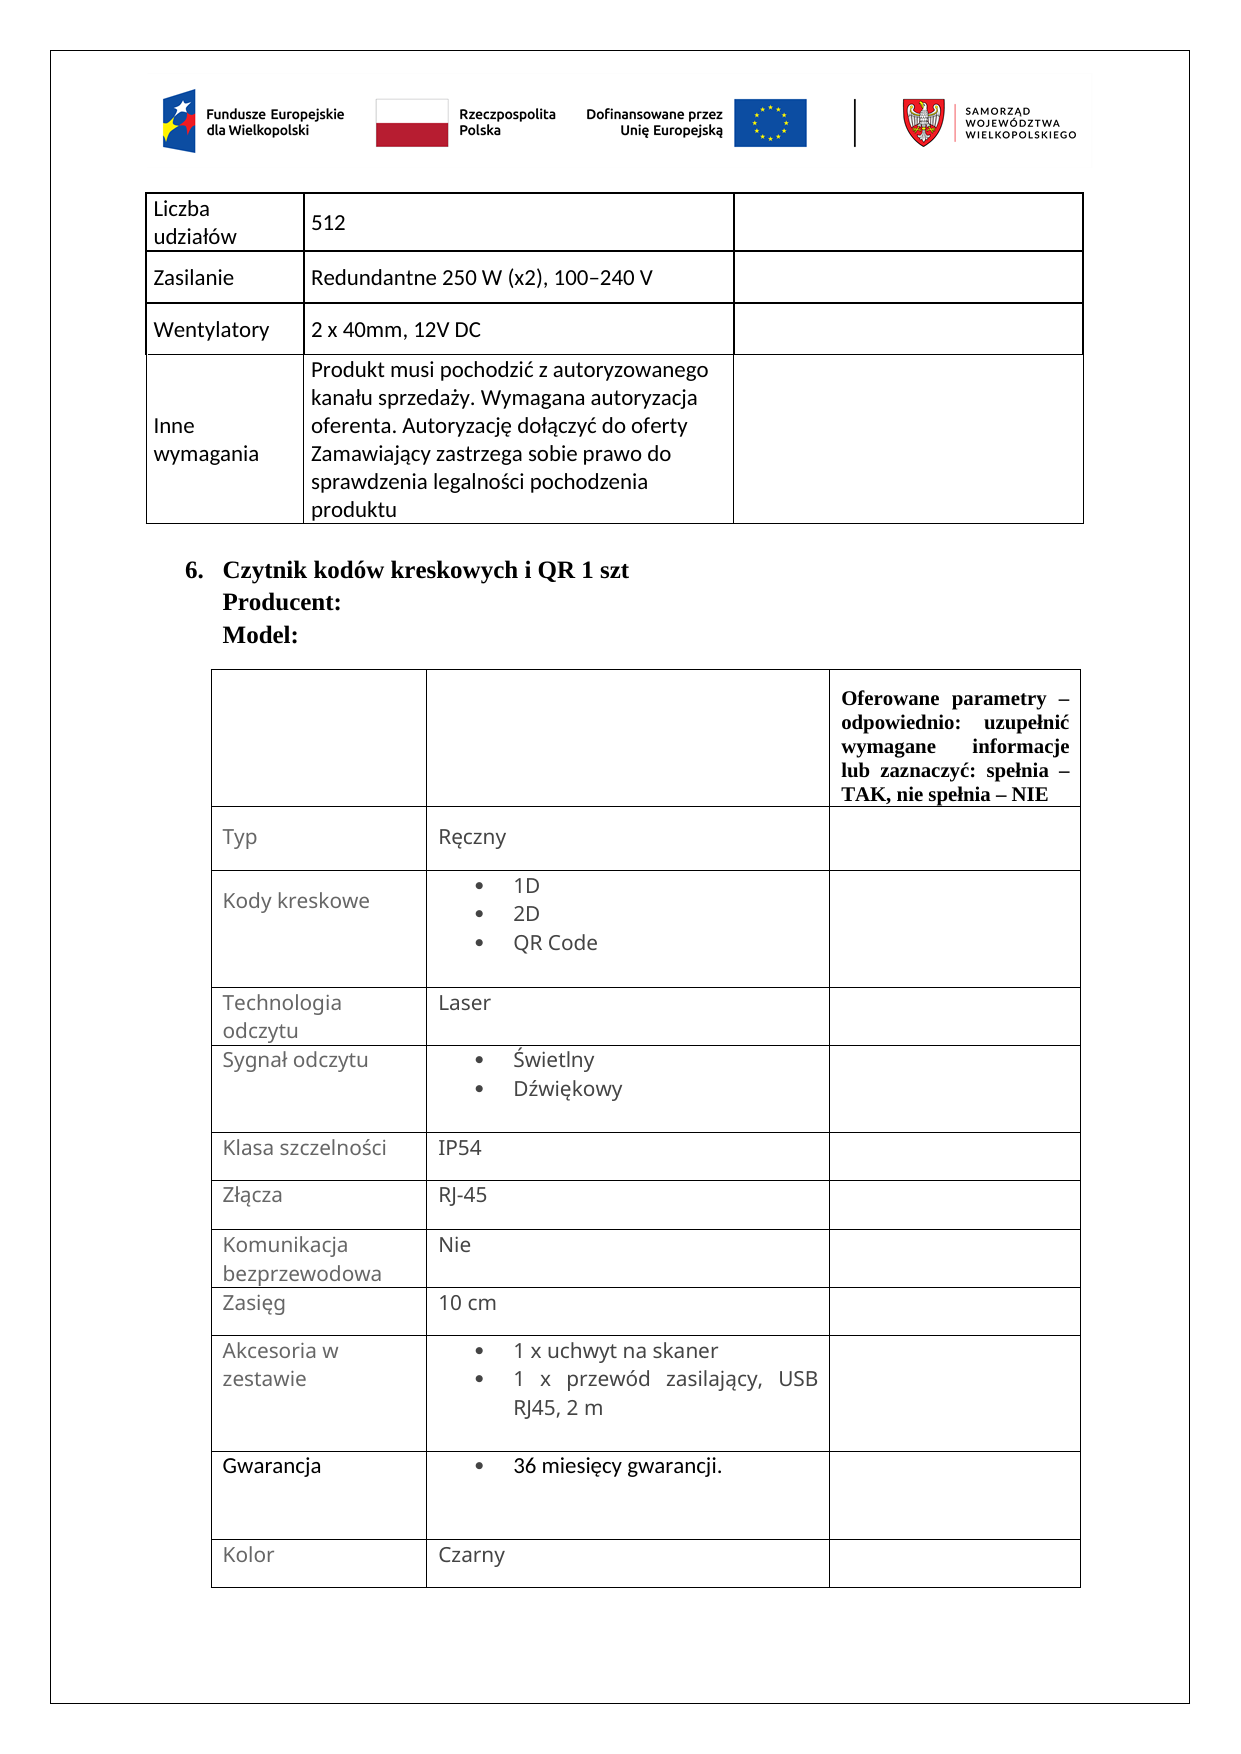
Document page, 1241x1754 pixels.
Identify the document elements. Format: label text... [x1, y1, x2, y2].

list Czytnik kodów kreskowych i QR 1 szt [185, 555, 1093, 584]
table_cell Czarny [427, 1540, 829, 1587]
table_cell Inne wymagania [147, 355, 303, 523]
table_cell Typ [212, 807, 426, 870]
list Model: [222, 619, 1093, 650]
table_cell Akcesoria w zestawie [212, 1336, 426, 1451]
table_cell 512 [305, 194, 733, 250]
table_cell RJ-45 [427, 1181, 829, 1229]
table_cell [830, 1181, 1080, 1229]
table_cell [830, 1288, 1080, 1335]
table_cell 36 miesięcy gwarancji. [427, 1452, 829, 1539]
table_cell [830, 1452, 1080, 1539]
table_cell Ręczny [427, 807, 829, 870]
table_cell Technologia odczytu [212, 988, 426, 1044]
table_cell 1D 2D QR Code [427, 871, 829, 987]
table_cell [830, 1230, 1080, 1287]
table_cell Produkt musi pochodzić z autoryzowanego kanału sprzedaży. Wymagana autoryzacja oferenta. Autoryzację dołączyć do oferty Zamawiający zastrzega sobie prawo do sprawdzenia legalności pochodzenia produktu [304, 355, 733, 523]
table_cell [735, 304, 1082, 354]
table_header [427, 670, 829, 806]
table_cell Wentylatory [147, 304, 303, 354]
table_cell [830, 871, 1080, 987]
table_cell Laser [427, 988, 829, 1044]
table_cell Kody kreskowe [212, 871, 426, 987]
table_cell [734, 355, 1083, 523]
table_header [212, 670, 426, 806]
table_cell Komunikacja bezprzewodowa [212, 1230, 426, 1287]
table_cell IP54 [427, 1133, 829, 1179]
table_cell [735, 194, 1082, 250]
table_cell 10 cm [427, 1288, 829, 1335]
table_cell Liczba udziałów [147, 194, 303, 250]
table_cell Zasięg [212, 1288, 426, 1335]
table_cell [830, 988, 1080, 1044]
table_cell Zasilanie [147, 252, 303, 302]
table_cell Redundantne 250 W (x2), 100–240 V [305, 252, 733, 302]
table_cell 1 x uchwyt na skaner 1 x przewód zasilający, USB RJ45, 2 m [427, 1336, 829, 1451]
table_cell [830, 1540, 1080, 1587]
table_cell Klasa szczelności [212, 1133, 426, 1179]
table_cell Kolor [212, 1540, 426, 1587]
table_cell Nie [427, 1230, 829, 1287]
table_cell Świetlny Dźwiękowy [427, 1046, 829, 1132]
table_cell [830, 807, 1080, 870]
table_cell Gwarancja [212, 1452, 426, 1539]
list Producent: [222, 586, 1093, 617]
table_cell [830, 1336, 1080, 1451]
table_header Oferowane parametry – odpowiednio: uzupełnić wymagane informacje lub zaznaczyć: spełnia – TAK, nie spełnia – NIE [830, 670, 1080, 806]
table_cell [830, 1046, 1080, 1132]
table_cell 2 x 40mm, 12V DC [305, 304, 733, 354]
table_cell [735, 252, 1082, 302]
table_cell Złącza [212, 1181, 426, 1229]
table_cell [830, 1133, 1080, 1179]
table_cell Sygnał odczytu [212, 1046, 426, 1132]
